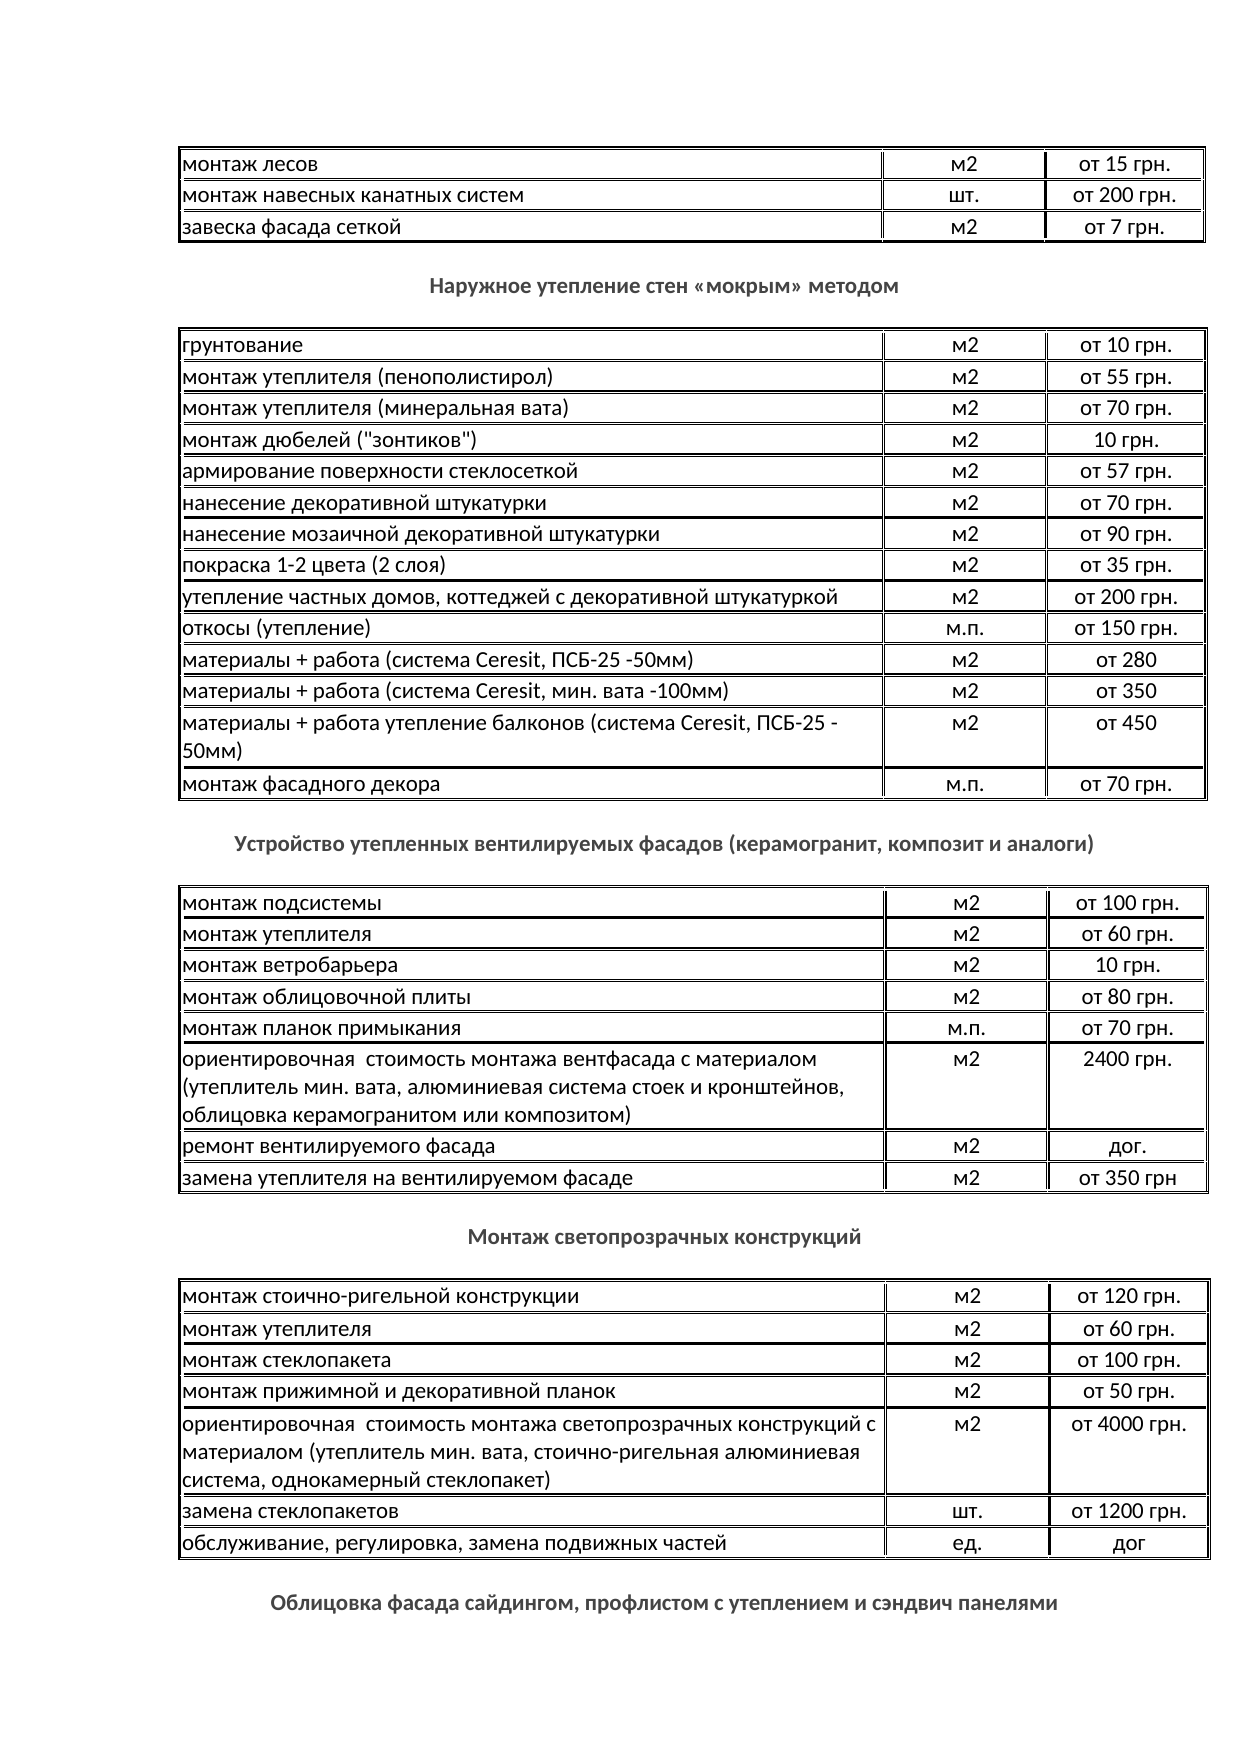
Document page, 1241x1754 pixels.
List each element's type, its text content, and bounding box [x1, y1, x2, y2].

table_cell материалы + работа (система Ceresit, мин. вата -100мм) [181, 673, 882, 704]
table_cell монтаж облицовочной плиты [181, 979, 883, 1010]
table_cell от 4000 грн. [1051, 1406, 1207, 1493]
table_cell материалы + работа (система Ceresit, ПСБ-25 -50мм) [180, 642, 884, 673]
table_cell покраска 1-2 цвета (2 слоя) [181, 548, 882, 579]
table_cell от 7 грн. [1045, 209, 1204, 240]
table_cell м2 [885, 394, 1045, 422]
table_cell м2 [885, 362, 1045, 390]
table_cell шт. [887, 1497, 1048, 1524]
table_cell армирование поверхности стеклосеткой [181, 453, 882, 484]
table_header монтаж стоично-ригельной конструкции [181, 1282, 886, 1311]
table_cell от 70 грн. [1046, 766, 1204, 797]
table_cell м2 [887, 919, 1046, 947]
table_cell м2 [885, 457, 1045, 484]
table_cell м2 [887, 1314, 1048, 1342]
table_cell м2 [885, 708, 1045, 766]
table_cell м2 [887, 1044, 1046, 1128]
table_cell от 150 грн. [1048, 610, 1205, 642]
table_cell 10 грн. [1050, 947, 1206, 978]
table_cell от 70 грн. [1048, 485, 1205, 516]
table_cell шт. [884, 181, 1044, 209]
table_cell м2 [885, 519, 1045, 547]
table_cell монтаж ветробарьера [181, 947, 883, 978]
table_cell монтаж утеплителя (минеральная вата) [181, 390, 882, 422]
table_cell м.п. [887, 1013, 1046, 1041]
table_cell материалы + работа утепление балконов (система Ceresit, ПСБ-25 -50мм) [181, 705, 882, 766]
table_cell от 60 грн. [1049, 1311, 1209, 1342]
table_cell откосы (утепление) [181, 610, 882, 642]
table_cell м2 [887, 1409, 1048, 1493]
table_header м2 [883, 148, 1045, 177]
table_cell ориентировочная стоимость монтажа вентфасада с материалом (утеплитель мин. вата, алюминиевая система стоек и кронштейнов, облицовка керамогранитом или композитом) [181, 1041, 883, 1128]
table_cell м2 [885, 425, 1045, 453]
table_cell монтаж утеплителя (пенополистирол) [180, 359, 884, 390]
table_cell монтаж утеплителя [180, 1311, 886, 1342]
table_cell м2 [887, 1132, 1046, 1159]
table_cell от 350 грн [1048, 1160, 1206, 1191]
table_cell монтаж стеклопакета [181, 1342, 884, 1373]
table_header монтаж лесов [181, 150, 883, 177]
table_cell от 70 грн. [1048, 390, 1205, 422]
table_cell утепление частных домов, коттеджей с декоративной штукатуркой [181, 579, 882, 610]
text Облицовка фасада сайдингом, профлистом с утеплением и сэндвич панелями [177, 1588, 1152, 1616]
table_cell монтаж фасадного декора [181, 766, 884, 797]
table_header от 120 грн. [1049, 1282, 1207, 1311]
table_cell завеска фасада сеткой [180, 209, 883, 240]
table_cell от 70 грн. [1048, 1010, 1207, 1041]
table_cell м2 [885, 1160, 1048, 1191]
table_cell от 100 грн. [1051, 1342, 1207, 1373]
table_cell м.п. [885, 614, 1045, 642]
table_cell м2 [885, 582, 1045, 610]
table_cell от 350 [1048, 673, 1205, 704]
text Устройство утепленных вентилируемых фасадов (керамогранит, композит и аналоги) [177, 829, 1152, 857]
table_cell монтаж утеплителя [181, 916, 883, 947]
table_cell монтаж дюбелей ("зонтиков") [180, 422, 884, 453]
table_cell м2 [885, 488, 1045, 516]
table_cell дог. [1050, 1128, 1206, 1159]
table_header монтаж подсистемы [180, 886, 885, 916]
table_cell замена стеклопакетов [181, 1493, 884, 1524]
table_cell 10 грн. [1046, 422, 1206, 453]
table_cell м.п. [884, 769, 1046, 797]
table_cell ед. [886, 1528, 1049, 1557]
table_cell м2 [887, 951, 1046, 978]
table_cell м2 [883, 212, 1045, 240]
table_cell от 55 грн. [1046, 359, 1206, 390]
table_cell 2400 грн. [1050, 1041, 1206, 1128]
table_cell от 450 [1048, 705, 1205, 766]
table_cell от 1200 грн. [1051, 1493, 1208, 1524]
table_cell от 60 грн. [1050, 916, 1206, 947]
table_cell от 280 [1046, 642, 1206, 673]
table_cell обслуживание, регулировка, замена подвижных частей [181, 1525, 886, 1557]
table_cell м2 [887, 982, 1046, 1010]
table_cell монтаж планок примыкания [180, 1010, 885, 1041]
table_cell от 35 грн. [1048, 548, 1205, 579]
table_cell от 200 грн. [1048, 579, 1204, 610]
table_header от 100 грн. [1048, 888, 1206, 916]
text Монтаж светопрозрачных конструкций [177, 1222, 1152, 1250]
table_header м2 [884, 331, 1046, 359]
table_cell дог [1049, 1525, 1208, 1557]
table_cell от 50 грн. [1051, 1373, 1208, 1406]
table_cell нанесение декоративной штукатурки [181, 485, 882, 516]
table_cell от 90 грн. [1048, 516, 1204, 547]
table_cell от 200 грн. [1047, 178, 1203, 209]
table_cell нанесение мозаичной декоративной штукатурки [181, 516, 882, 547]
table_cell м2 [887, 1377, 1048, 1406]
table_cell монтаж навесных канатных систем [181, 178, 881, 209]
table_cell м2 [887, 1345, 1048, 1373]
table_cell ремонт вентилируемого фасада [181, 1128, 883, 1159]
table_header м2 [886, 1280, 1049, 1311]
table_cell м2 [885, 645, 1045, 673]
table_cell ориентировочная стоимость монтажа светопрозрачных конструкций с материалом (утеплитель мин. вата, стоично-ригельная алюминиевая система, однокамерный стеклопакет) [181, 1406, 884, 1493]
table_header от 10 грн. [1046, 331, 1204, 359]
table_header от 15 грн. [1045, 150, 1203, 177]
table_cell замена утеплителя на вентилируемом фасаде [181, 1160, 885, 1191]
table_cell м2 [885, 677, 1045, 704]
table_cell от 57 грн. [1048, 453, 1205, 484]
table_header м2 [885, 886, 1048, 916]
table_cell м2 [885, 551, 1045, 579]
table_header грунтование [181, 331, 884, 359]
table_cell от 80 грн. [1050, 979, 1206, 1010]
table_cell монтаж прижимной и декоративной планок [181, 1373, 884, 1406]
text Наружное утепление стен «мокрым» методом [177, 271, 1152, 299]
